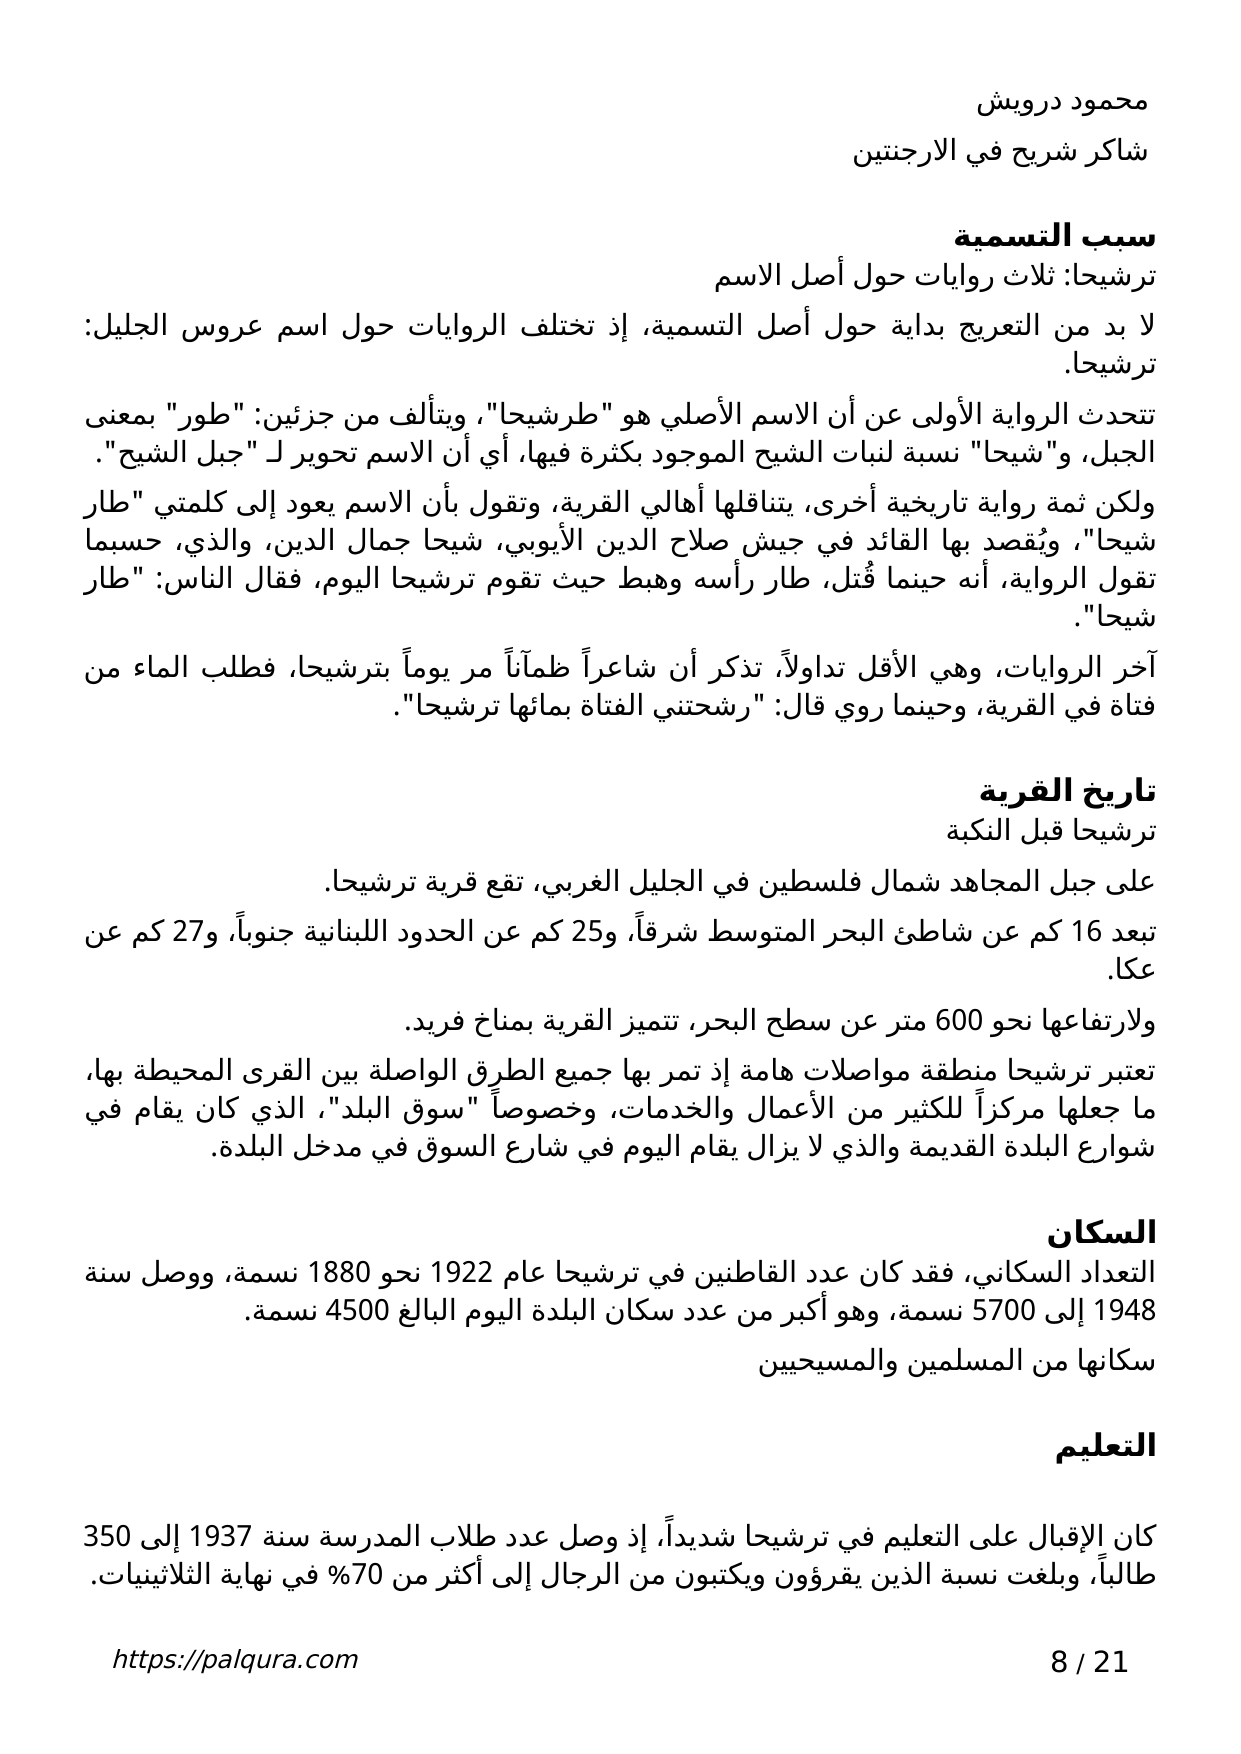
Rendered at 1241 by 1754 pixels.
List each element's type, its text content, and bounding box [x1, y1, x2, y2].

text التعداد السكاني، فقد كان عدد القاطنين في ترشيحا عام 1922 نحو 1880 نسمة، ووصل سنة 1948 إلى 5700 نسمة، وهو أكبر من عدد سكان البلدة اليوم البالغ 4500 نسمة. [83, 1256, 1157, 1332]
text سكانها من المسلمين والمسيحيين [83, 1344, 1157, 1382]
subtitle سبب التسمية [83, 218, 1157, 259]
text تتحدث الرواية الأولى عن أن الاسم الأصلي هو "طرشيحا"، ويتألف من جزئين: "طور" بمعنى الجبل، و"شيحا" نسبة لنبات الشيح الموجود بكثرة فيها، أي أن الاسم تحوير لـ "جبل الشيح". [83, 398, 1157, 474]
text كان الإقبال على التعليم في ترشيحا شديداً، إذ وصل عدد طلاب المدرسة سنة 1937 إلى 350 طالباً، وبلغت نسبة الذين يقرؤون ويكتبون من الرجال إلى أكثر من 70% في نهاية الثلاثينيات. [83, 1520, 1157, 1596]
subtitle السكان [83, 1215, 1157, 1256]
text ولكن ثمة رواية تاريخية أخرى، يتناقلها أهالي القرية، وتقول بأن الاسم يعود إلى كلمتي "طار شيحا"، ويُقصد بها القائد في جيش صلاح الدين الأيوبي، شيحا جمال الدين، والذي، حسبما تقول الرواية، أنه حينما قُتل، طار رأسه وهبط حيث تقوم ترشيحا اليوم، فقال الناس: "طار شيحا". [83, 487, 1157, 639]
text ولارتفاعها نحو 600 متر عن سطح البحر، تتميز القرية بمناخ فريد. [83, 1004, 1157, 1042]
text شاكر شريح في الارجنتين [83, 134, 1157, 172]
text ترشيحا قبل النكبة [83, 814, 1157, 852]
text آخر الروايات، وهي الأقل تداولاً، تذكر أن شاعراً ظمآناً مر يوماً بترشيحا، فطلب الماء من فتاة في القرية، وحينما روي قال: "رشحتني الفتاة بمائها ترشيحا". [83, 651, 1157, 727]
text تعتبر ترشيحا منطقة مواصلات هامة إذ تمر بها جميع الطرق الواصلة بين القرى المحيطة بها، ما جعلها مركزاً للكثير من الأعمال والخدمات، وخصوصاً "سوق البلد"، الذي كان يقام في شوارع البلدة القديمة والذي لا يزال يقام اليوم في شارع السوق في مدخل البلدة. [83, 1054, 1157, 1169]
subtitle تاريخ القرية [83, 774, 1157, 814]
text على جبل المجاهد شمال فلسطين في الجليل الغربي، تقع قرية ترشيحا. [83, 865, 1157, 903]
text محمود درويش [83, 83, 1157, 121]
text ترشيحا: ثلاث روايات حول أصل الاسم [83, 259, 1157, 297]
text تبعد 16 كم عن شاطئ البحر المتوسط شرقاً، و25 كم عن الحدود اللبنانية جنوباً، و27 كم عن عكا. [83, 916, 1157, 992]
text لا بد من التعريج بداية حول أصل التسمية، إذ تختلف الروايات حول اسم عروس الجليل: ترشيحا. [83, 309, 1157, 386]
subtitle التعليم [83, 1429, 1157, 1469]
